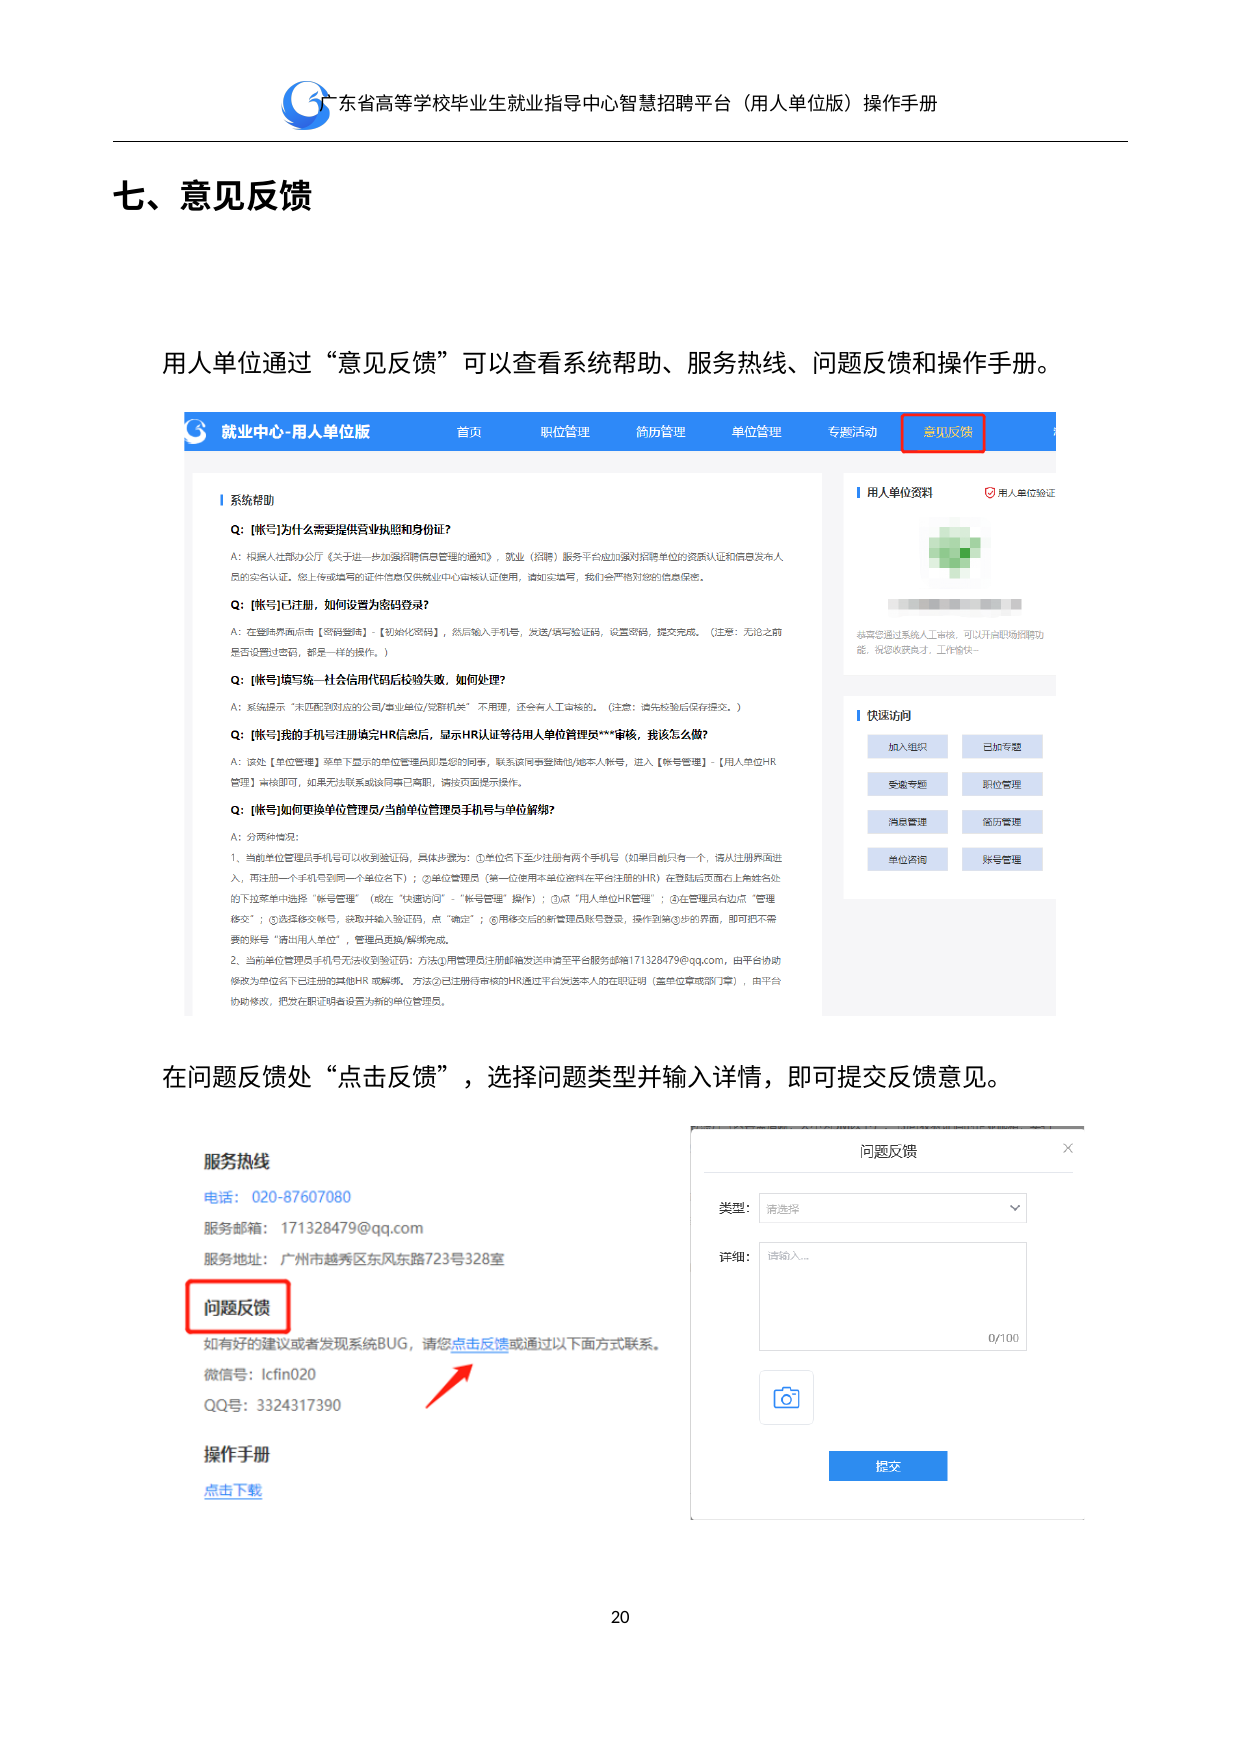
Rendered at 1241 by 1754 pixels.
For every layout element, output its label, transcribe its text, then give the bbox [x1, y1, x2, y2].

picture [156, 1126, 1085, 1520]
subtitle 七、意见反馈 [112, 162, 1128, 227]
text 用人单位通过“意见反馈”可以查看系统帮助、服务热线、问题反馈和操作手册。 [112, 329, 1128, 394]
picture [281, 81, 330, 130]
text 在问题反馈处“点击反馈”，选择问题类型并输入详情，即可提交反馈意见。 [112, 1043, 1128, 1108]
picture [184, 412, 1056, 1016]
